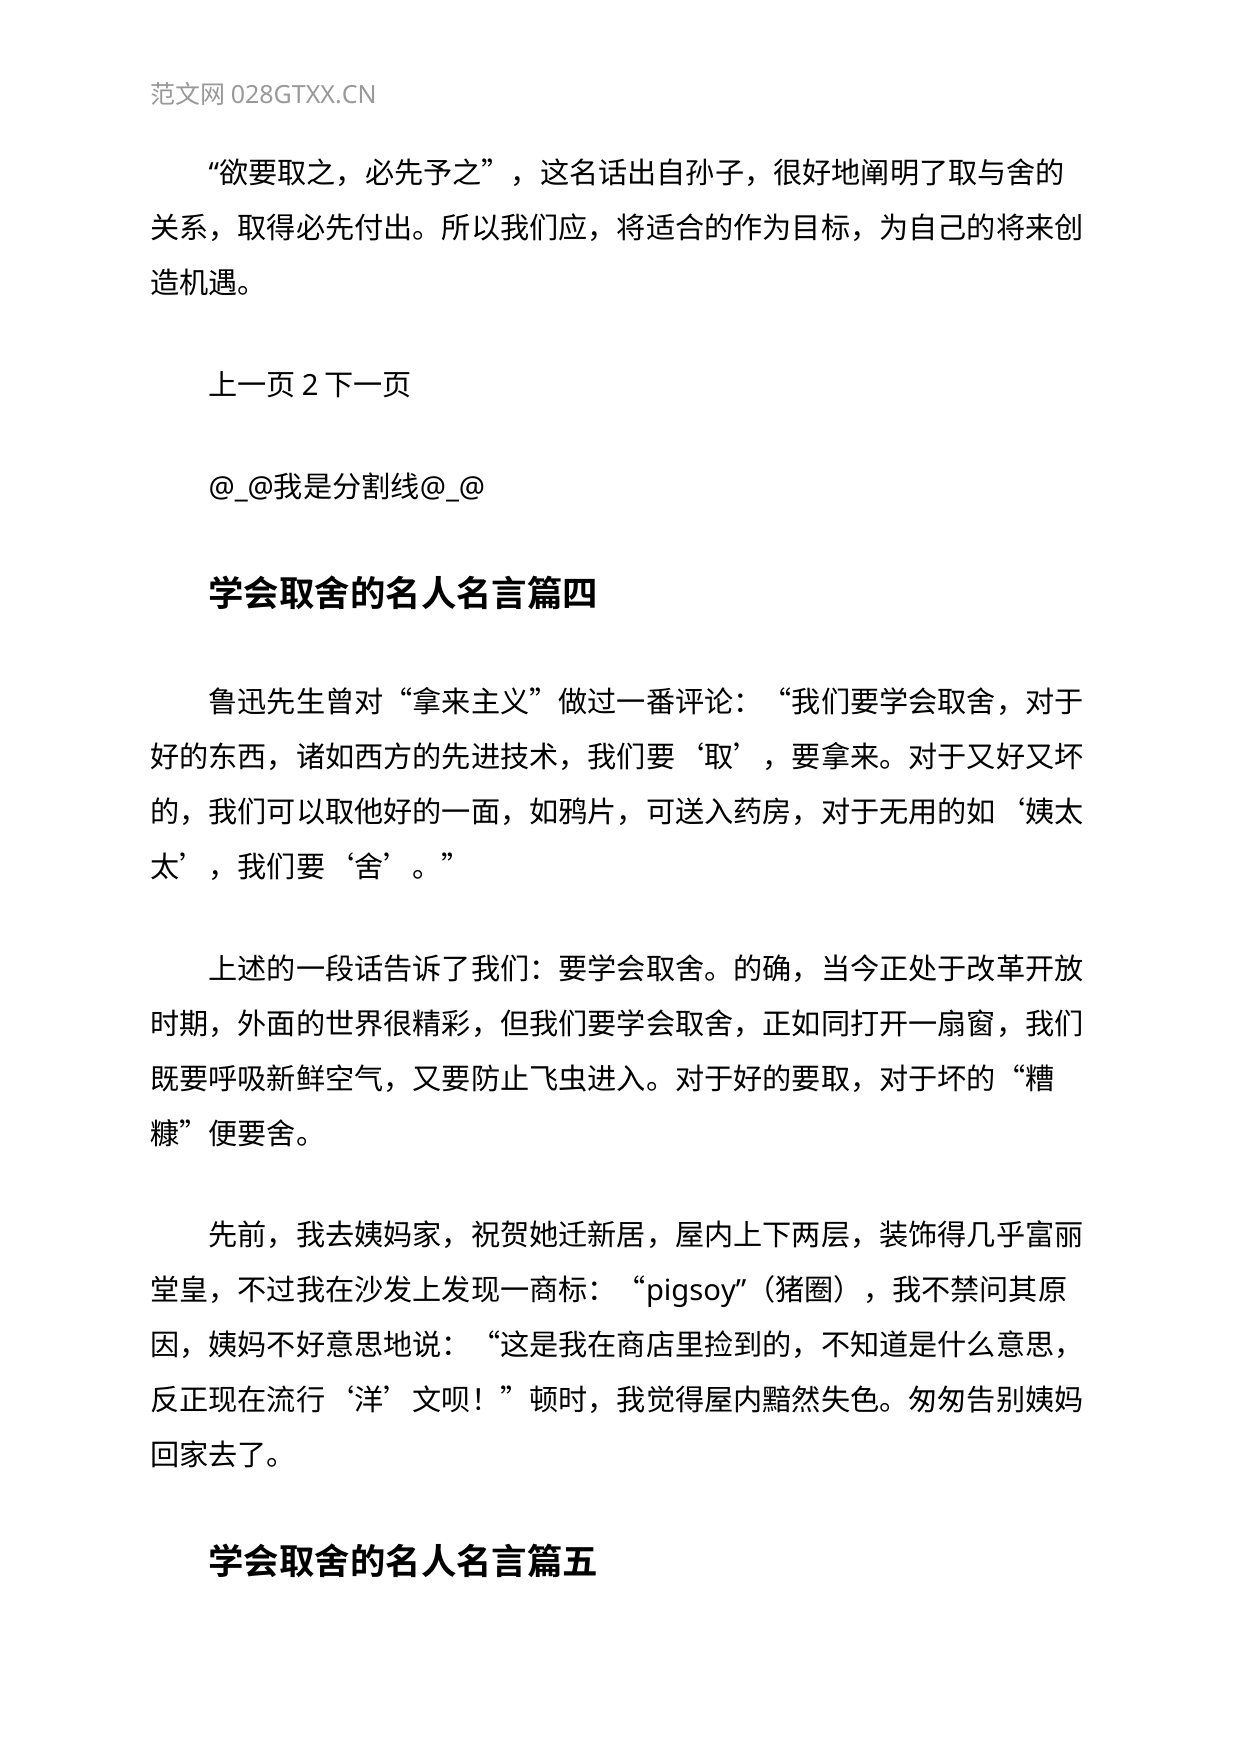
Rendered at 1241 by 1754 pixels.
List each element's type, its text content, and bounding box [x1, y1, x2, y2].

text 上一页2下一页 [150, 362, 1090, 404]
text 学会取舍的名人名言篇五 [150, 1533, 1090, 1585]
text 鲁迅先生曾对“拿来主义”做过一番评论：“我们要学会取舍，对于好的东西，诸如西方的先进技术，我们要‘取’，要拿来。对于又好又坏的，我们可以取他好的一面，如鸦片，可送入药房，对于无用的如‘姨太太’，我们要‘舍’。” [150, 679, 1090, 886]
text 上述的一段话告诉了我们：要学会取舍。的确，当今正处于改革开放时期，外面的世界很精彩，但我们要学会取舍，正如同打开一扇窗，我们既要呼吸新鲜空气，又要防止飞虫进入。对于好的要取，对于坏的“糟糠”便要舍。 [150, 946, 1090, 1152]
text 先前，我去姨妈家，祝贺她迁新居，屋内上下两层，装饰得几乎富丽堂皇，不过我在沙发上发现一商标：“pigsoy”（猪圈），我不禁问其原因，姨妈不好意思地说：“这是我在商店里捡到的，不知道是什么意思，反正现在流行‘洋’文呗！”顿时，我觉得屋内黯然失色。匆匆告别姨妈回家去了。 [150, 1212, 1090, 1474]
text @_@我是分割线@_@ [150, 464, 1090, 506]
text 学会取舍的名人名言篇四 [150, 566, 1090, 617]
text “欲要取之，必先予之”，这名话出自孙子，很好地阐明了取与舍的关系，取得必先付出。所以我们应，将适合的作为目标，为自己的将来创造机遇。 [150, 150, 1090, 302]
